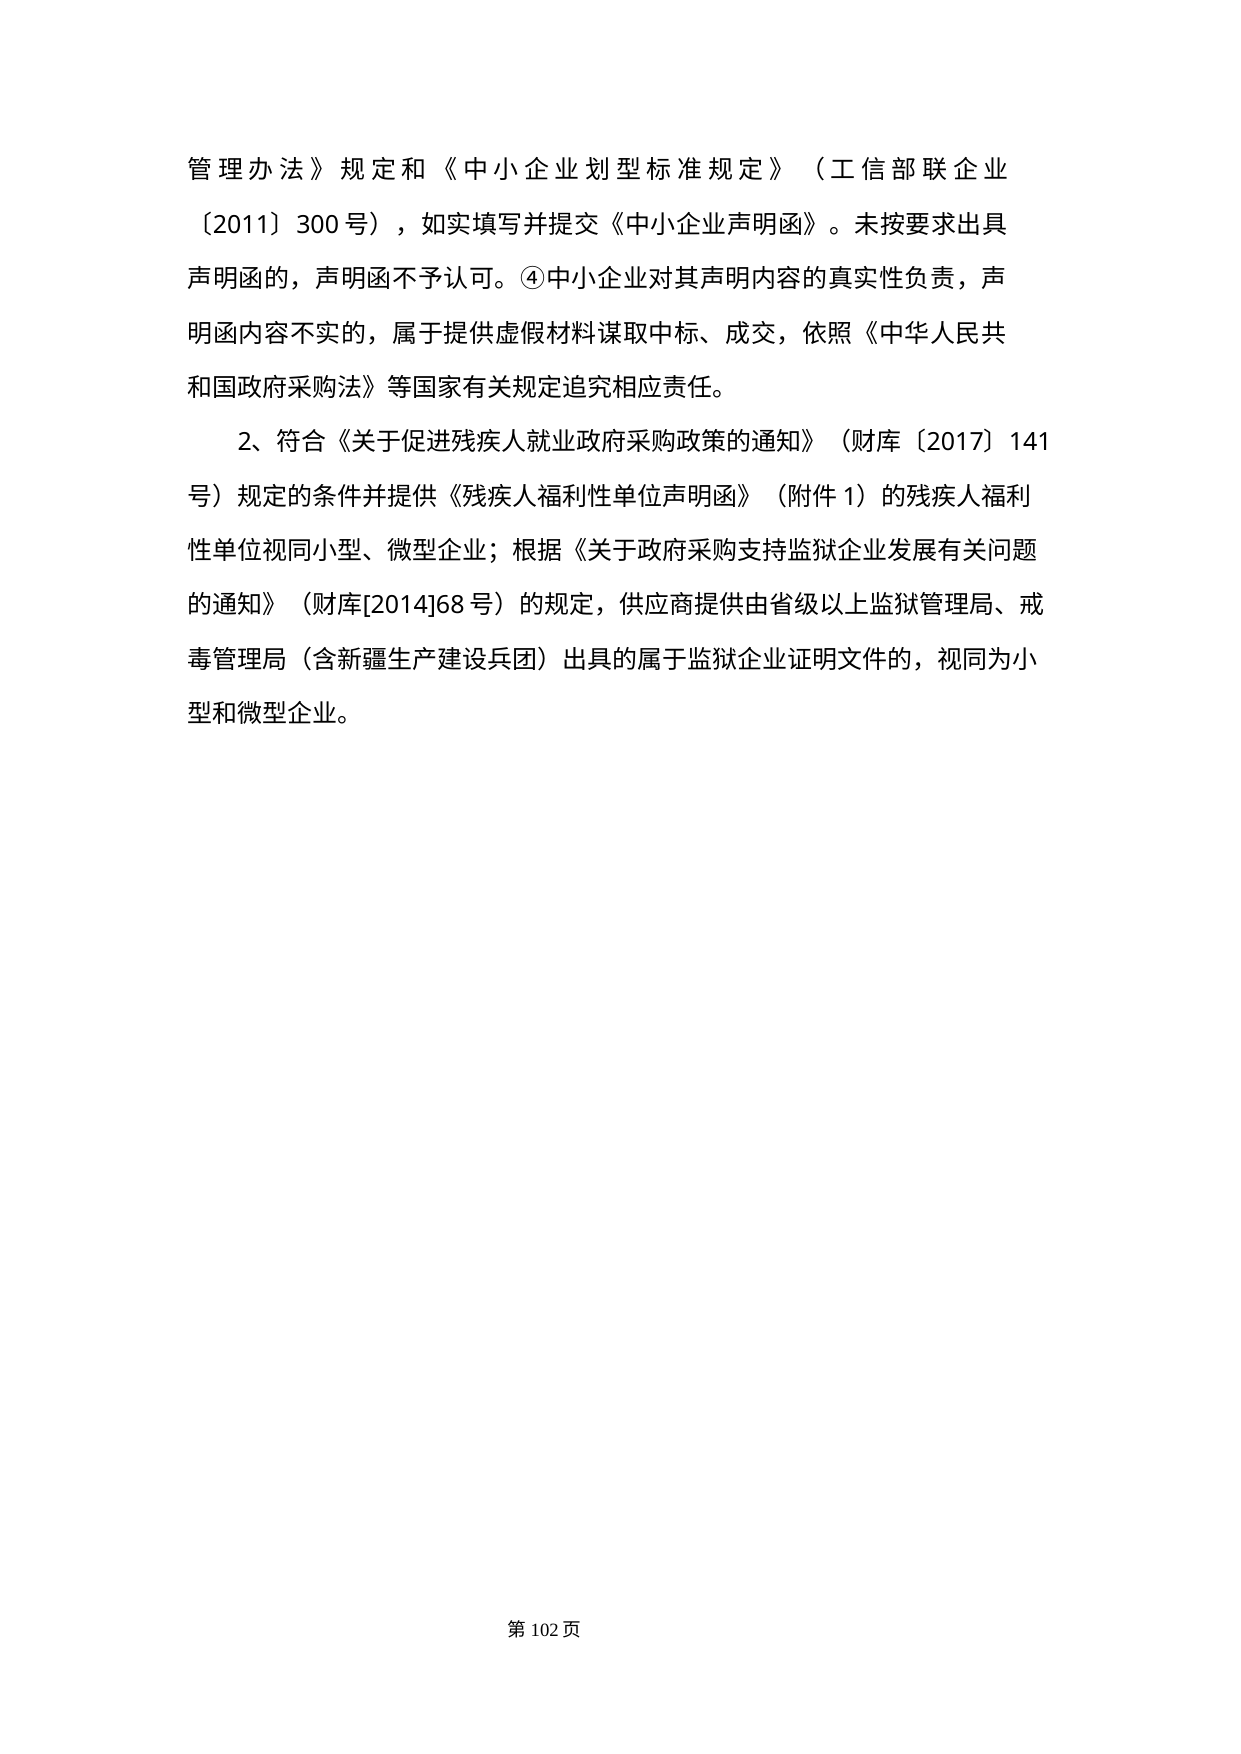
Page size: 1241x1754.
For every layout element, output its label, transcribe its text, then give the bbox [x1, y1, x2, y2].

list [187, 150, 1009, 404]
text 2、符合《关于促进残疾人就业政府采购政策的通知》（财库〔2017〕141号）规定的条件并提供《残疾人福利性单位声明函》（附件1）的残疾人福利性单位视同小型、微型企业；根据《关于政府采购支持监狱企业发展有关问题的通知》（财库[2014]68号）的规定，供应商提供由省级以上监狱管理局、戒毒管理局（含新疆生产建设兵团）出具的属于监狱企业证明文件的，视同为小型和微型企业。 [187, 422, 1053, 730]
